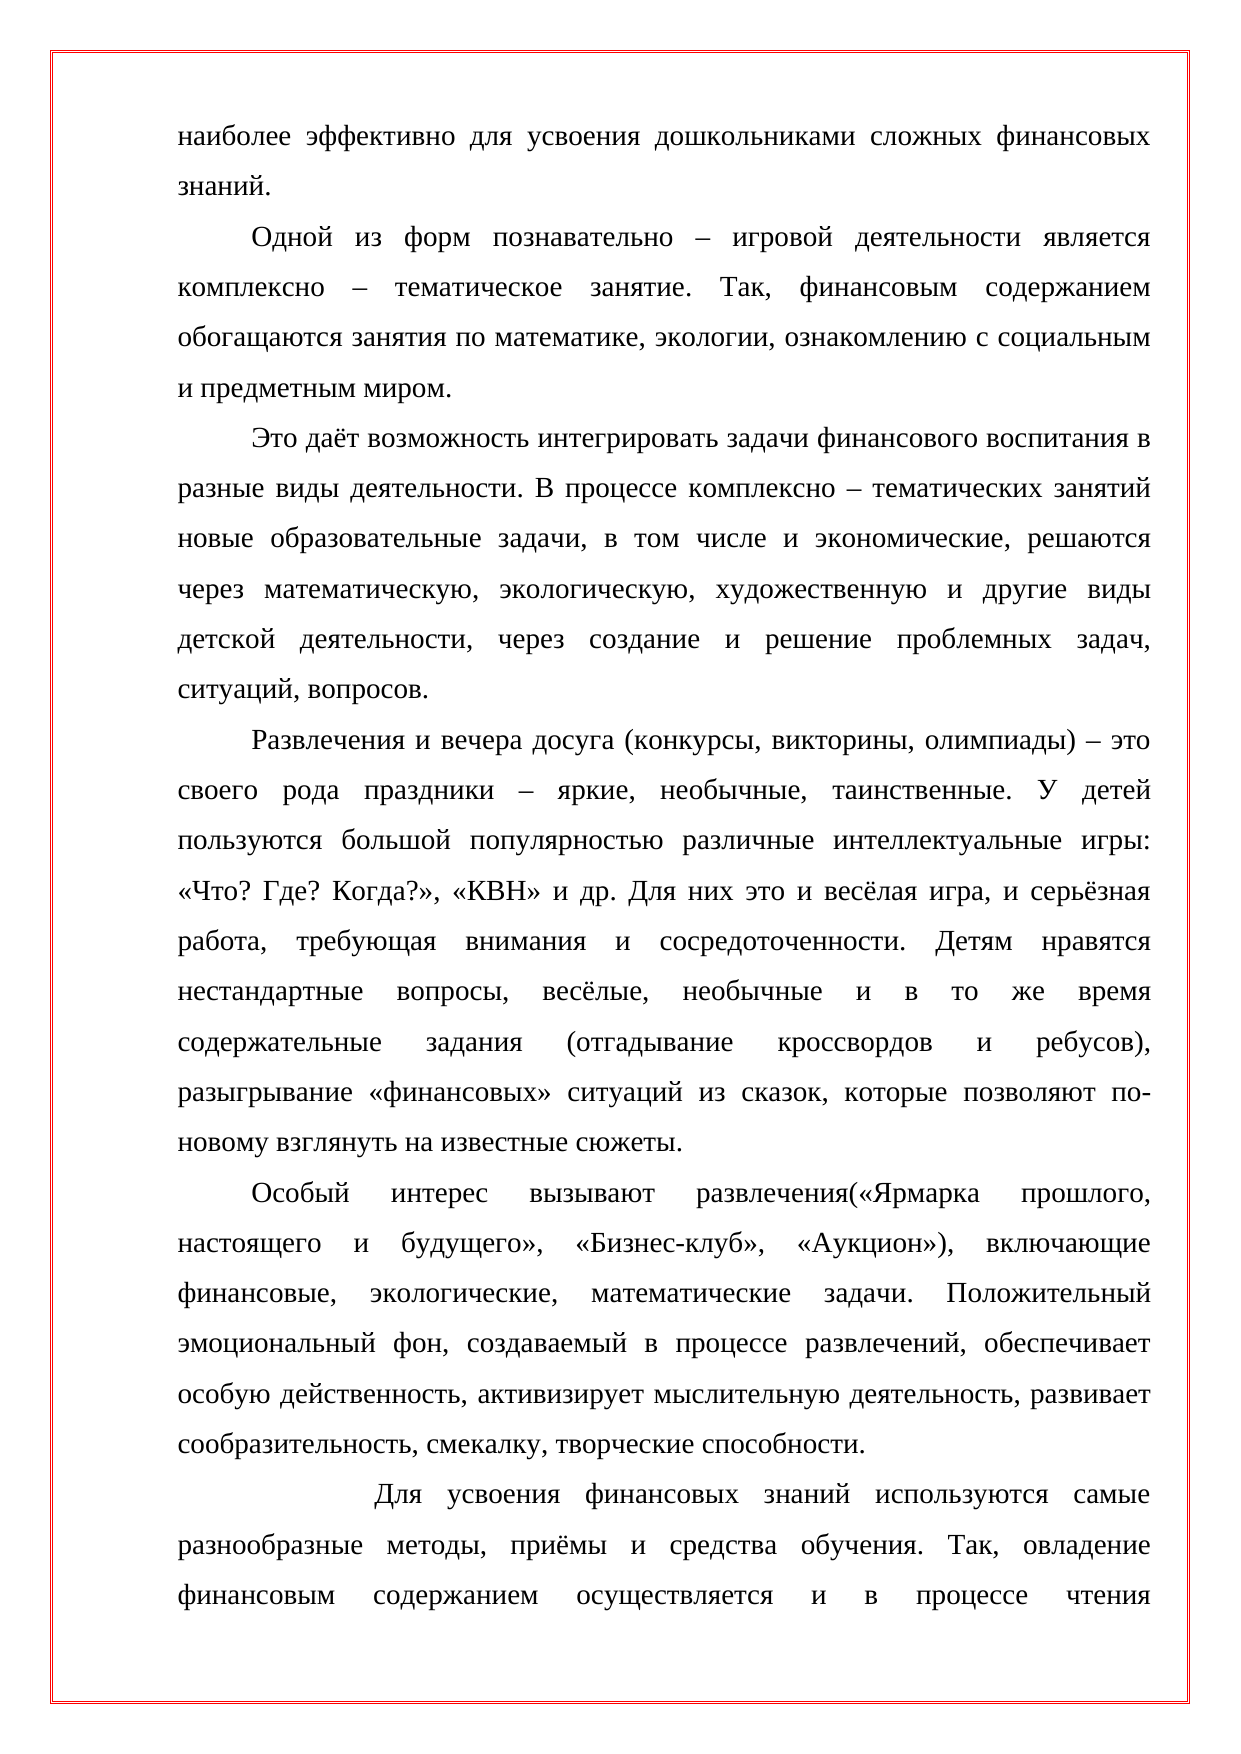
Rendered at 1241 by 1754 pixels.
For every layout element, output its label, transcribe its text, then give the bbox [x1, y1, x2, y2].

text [177, 1477, 1152, 1611]
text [177, 118, 1152, 202]
text Особый интерес вызывают развлечения(«Ярмарка прошлого, настоящего и будущего», «Бизнес-клуб», «Аукцион»), включающие финансовые, экологические, математические задачи. Положительный эмоциональный фон, создаваемый в процессе развлечений, обеспечивает особую действенность, активизирует мыслительную деятельность, развивает сообразительность, смекалку, творческие способности. [177, 1175, 1152, 1460]
text Развлечения и вечера досуга (конкурсы, викторины, олимпиады) – это своего рода праздники – яркие, необычные, таинственные. У детей пользуются большой популярностью различные интеллектуальные игры: «Что? Где? Когда?», «КВН» и др. Для них это и весёлая игра, и серьёзная работа, требующая внимания и сосредоточенности. Детям нравятся нестандартные вопросы, весёлые, необычные и в то же время содержательные задания (отгадывание кроссвордов и ребусов), разыгрывание «финансовых» ситуаций из сказок, которые позволяют по-новому взглянуть на известные сюжеты. [177, 722, 1152, 1158]
text Одной из форм познавательно – игровой деятельности является комплексно – тематическое занятие. Так, финансовым содержанием обогащаются занятия по математике, экологии, ознакомлению с социальным и предметным миром. [177, 219, 1152, 403]
text Это даёт возможность интегрировать задачи финансового воспитания в разные виды деятельности. В процессе комплексно – тематических занятий новые образовательные задачи, в том числе и экономические, решаются через математическую, экологическую, художественную и другие виды детской деятельности, через создание и решение проблемных задач, ситуаций, вопросов. [177, 420, 1152, 705]
